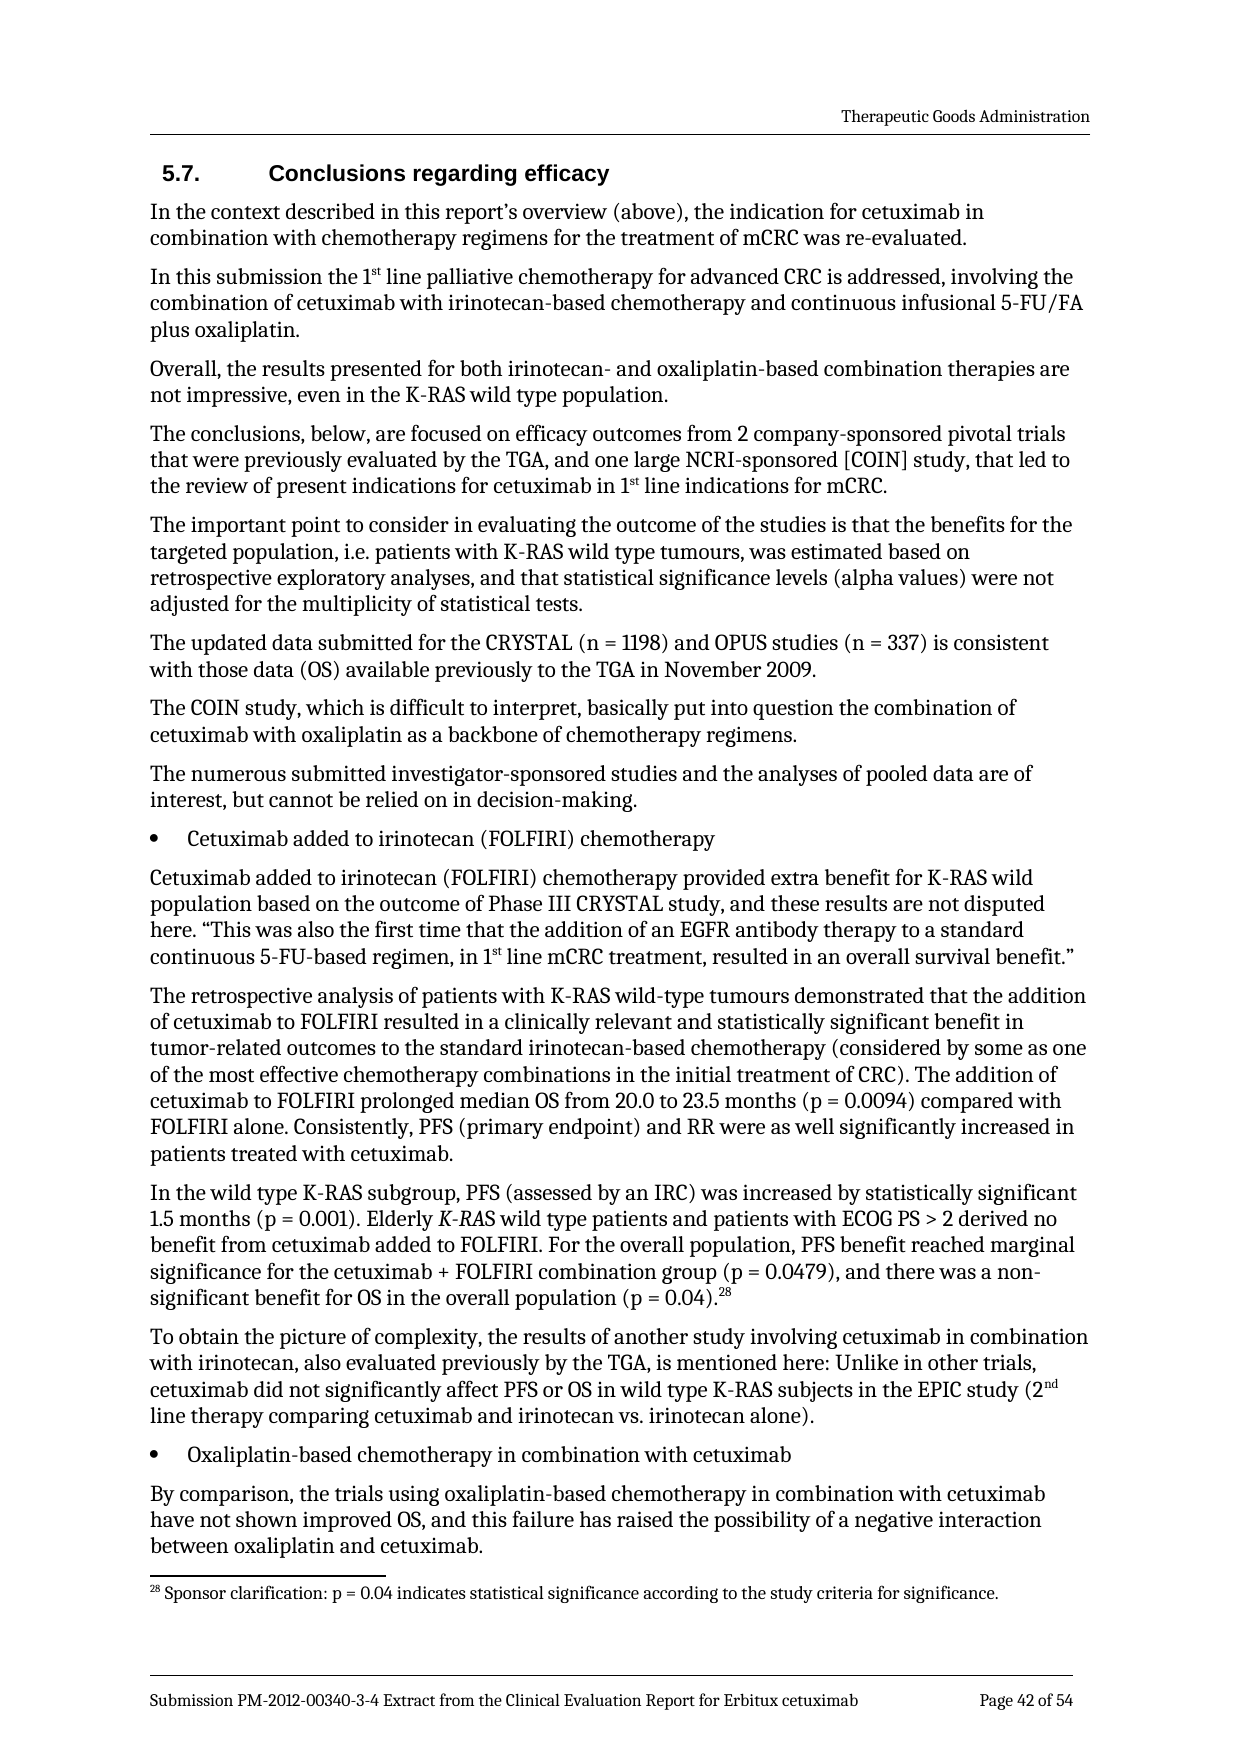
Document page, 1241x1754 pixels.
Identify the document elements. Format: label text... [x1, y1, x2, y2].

list Oxaliplatin-based chemotherapy in combination with cetuximab [150, 1442, 1090, 1468]
text In the context described in this report’s overview (above), the indication for cetuximab in combination with chemotherapy regimens for the treatment of mCRC was re-evaluated. [150, 198, 1090, 251]
text The updated data submitted for the CRYSTAL (n = 1198) and OPUS studies (n = 337) is consistent with those data (OS) available previously to the TGA in November 2009. [150, 630, 1090, 683]
text The conclusions, below, are focused on efficacy outcomes from 2 company-sponsored pivotal trials that were previously evaluated by the TGA, and one large NCRI-sponsored [COIN] study, that led to the review of present indications for cetuximab in 1st line indications for mCRC. [150, 421, 1090, 499]
text The retrospective analysis of patients with K-RAS wild-type tumours demonstrated that the addition of cetuximab to FOLFIRI resulted in a clinically relevant and statistically significant benefit in tumor-related outcomes to the standard irinotecan-based chemotherapy (considered by some as one of the most effective chemotherapy combinations in the initial treatment of CRC). The addition of cetuximab to FOLFIRI prolonged median OS from 20.0 to 23.5 months (p = 0.0094) compared with FOLFIRI alone. Consistently, PFS (primary endpoint) and RR were as well significantly increased in patients treated with cetuximab. [150, 982, 1090, 1167]
text In this submission the 1st line palliative chemotherapy for advanced CRC is addressed, involving the combination of cetuximab with irinotecan-based chemotherapy and continuous infusional 5-FU/FA plus oxaliplatin. [150, 264, 1090, 343]
text The COIN study, which is difficult to interpret, basically put into question the combination of cetuximab with oxaliplatin as a backbone of chemotherapy regimens. [150, 695, 1090, 748]
text By comparison, the trials using oxaliplatin-based chemotherapy in combination with cetuximab have not shown improved OS, and this failure has raised the possibility of a negative interaction between oxaliplatin and cetuximab. [150, 1480, 1090, 1559]
text The numerous submitted investigator-sponsored studies and the analyses of pooled data are of interest, but cannot be relied on in decision-making. [150, 760, 1090, 813]
list Cetuximab added to irinotecan (FOLFIRI) chemotherapy [150, 826, 1090, 852]
text Overall, the results presented for both irinotecan- and oxaliplatin-based combination therapies are not impressive, even in the K-RAS wild type population. [150, 355, 1090, 408]
text To obtain the picture of complexity, the results of another study involving cetuximab in combination with irinotecan, also evaluated previously by the TGA, is mentioned here: Unlike in other trials, cetuximab did not significantly affect PFS or OS in wild type K-RAS subjects in the EPIC study (2nd line therapy comparing cetuximab and irinotecan vs. irinotecan alone). [150, 1324, 1090, 1429]
text In the wild type K-RAS subgroup, PFS (assessed by an IRC) was increased by statistically significant 1.5 months (p = 0.001). Elderly K-RAS wild type patients and patients with ECOG PS > 2 derived no benefit from cetuximab added to FOLFIRI. For the overall population, PFS benefit reached marginal significance for the cetuximab + FOLFIRI combination group (p = 0.0479), and there was a non-significant benefit for OS in the overall population (p = 0.04). [150, 1179, 1090, 1311]
subtitle Conclusions regarding efficacy [162, 160, 1090, 186]
text Cetuximab added to irinotecan (FOLFIRI) chemotherapy provided extra benefit for K-RAS wild population based on the outcome of Phase III CRYSTAL study, and these results are not disputed here. “This was also the first time that the addition of an EGFR antibody therapy to a standard continuous 5-FU-based regimen, in 1st line mCRC treatment, resulted in an overall survival benefit.” [150, 864, 1090, 970]
text The important point to consider in evaluating the outcome of the studies is that the benefits for the targeted population, i.e. patients with K-RAS wild type tumours, was estimated based on retrospective exploratory analyses, and that statistical significance levels (alpha values) were not adjusted for the multiplicity of statistical tests. [150, 512, 1090, 617]
